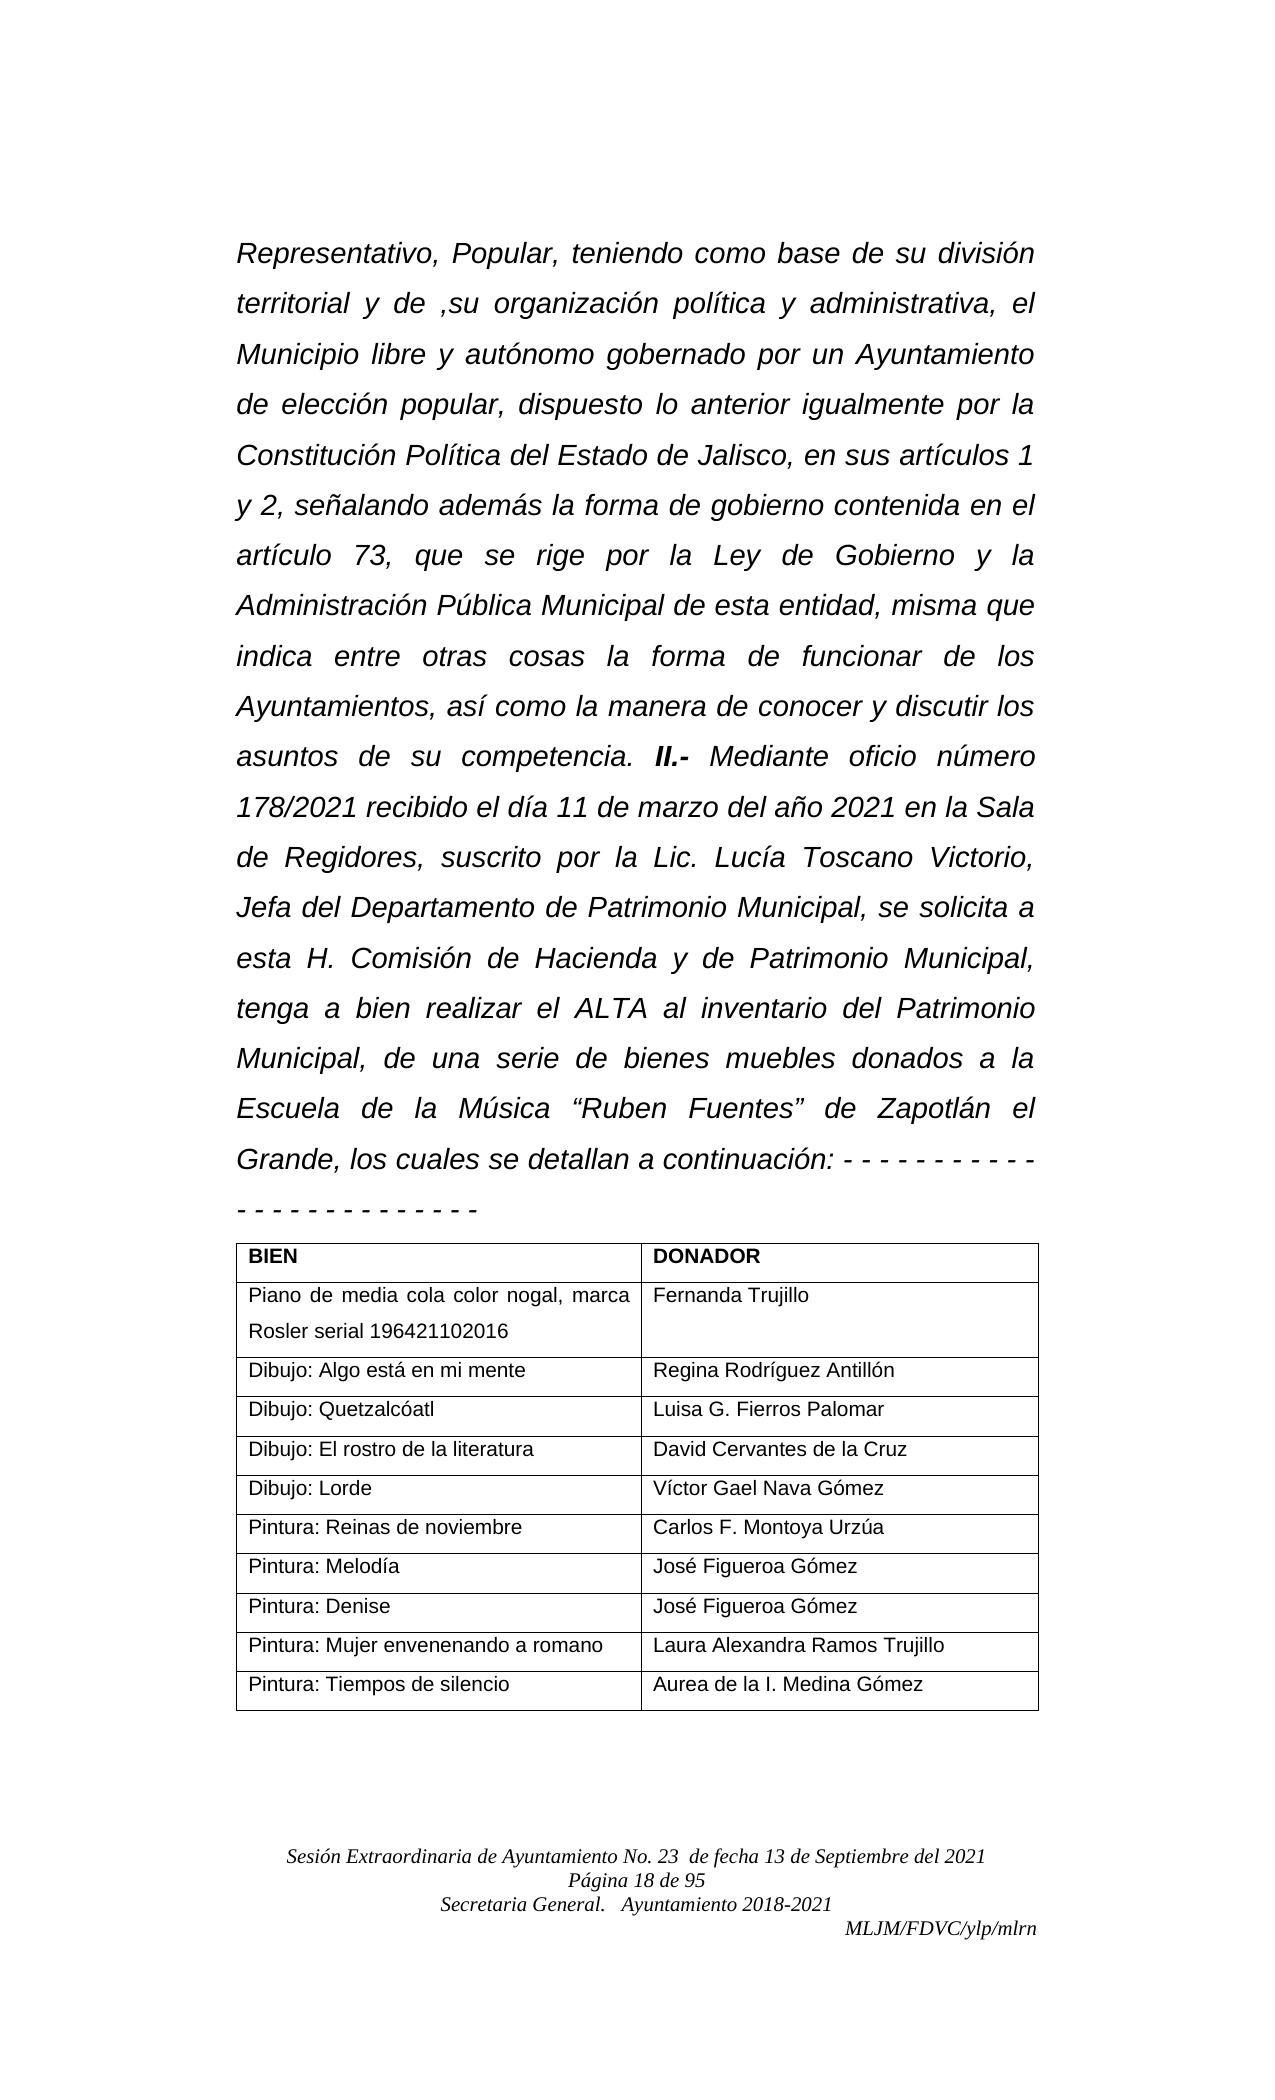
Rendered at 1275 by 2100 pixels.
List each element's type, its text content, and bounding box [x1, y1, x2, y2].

table_cell Laura Alexandra Ramos Trujillo [642, 1633, 1038, 1671]
table_cell José Figueroa Gómez [642, 1594, 1038, 1632]
table_header BIEN [237, 1244, 641, 1282]
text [236, 236, 1039, 1226]
table_cell Dibujo: Algo está en mi mente [237, 1358, 641, 1396]
table_cell Luisa G. Fierros Palomar [642, 1397, 1038, 1436]
table_cell Pintura: Reinas de noviembre [237, 1515, 641, 1553]
table_header DONADOR [642, 1244, 1038, 1282]
table_cell Víctor Gael Nava Gómez [642, 1476, 1038, 1514]
table_cell Pintura: Tiempos de silencio [237, 1672, 641, 1710]
table_cell Carlos F. Montoya Urzúa [642, 1515, 1038, 1553]
table_cell Dibujo: Lorde [237, 1476, 641, 1514]
table_cell Pintura: Melodía [237, 1554, 641, 1593]
table_cell Regina Rodríguez Antillón [642, 1358, 1038, 1396]
table_cell Aurea de la I. Medina Gómez [642, 1672, 1038, 1710]
table_cell Piano de media cola color nogal, marca Rosler serial 196421102016 [237, 1283, 641, 1357]
table_cell José Figueroa Gómez [642, 1554, 1038, 1593]
table_cell Pintura: Denise [237, 1594, 641, 1632]
table_cell Pintura: Mujer envenenando a romano [237, 1633, 641, 1671]
table_cell Fernanda Trujillo [642, 1283, 1038, 1357]
table_cell Dibujo: El rostro de la literatura [237, 1437, 641, 1475]
table_cell David Cervantes de la Cruz [642, 1437, 1038, 1475]
table_cell Dibujo: Quetzalcóatl [237, 1397, 641, 1436]
